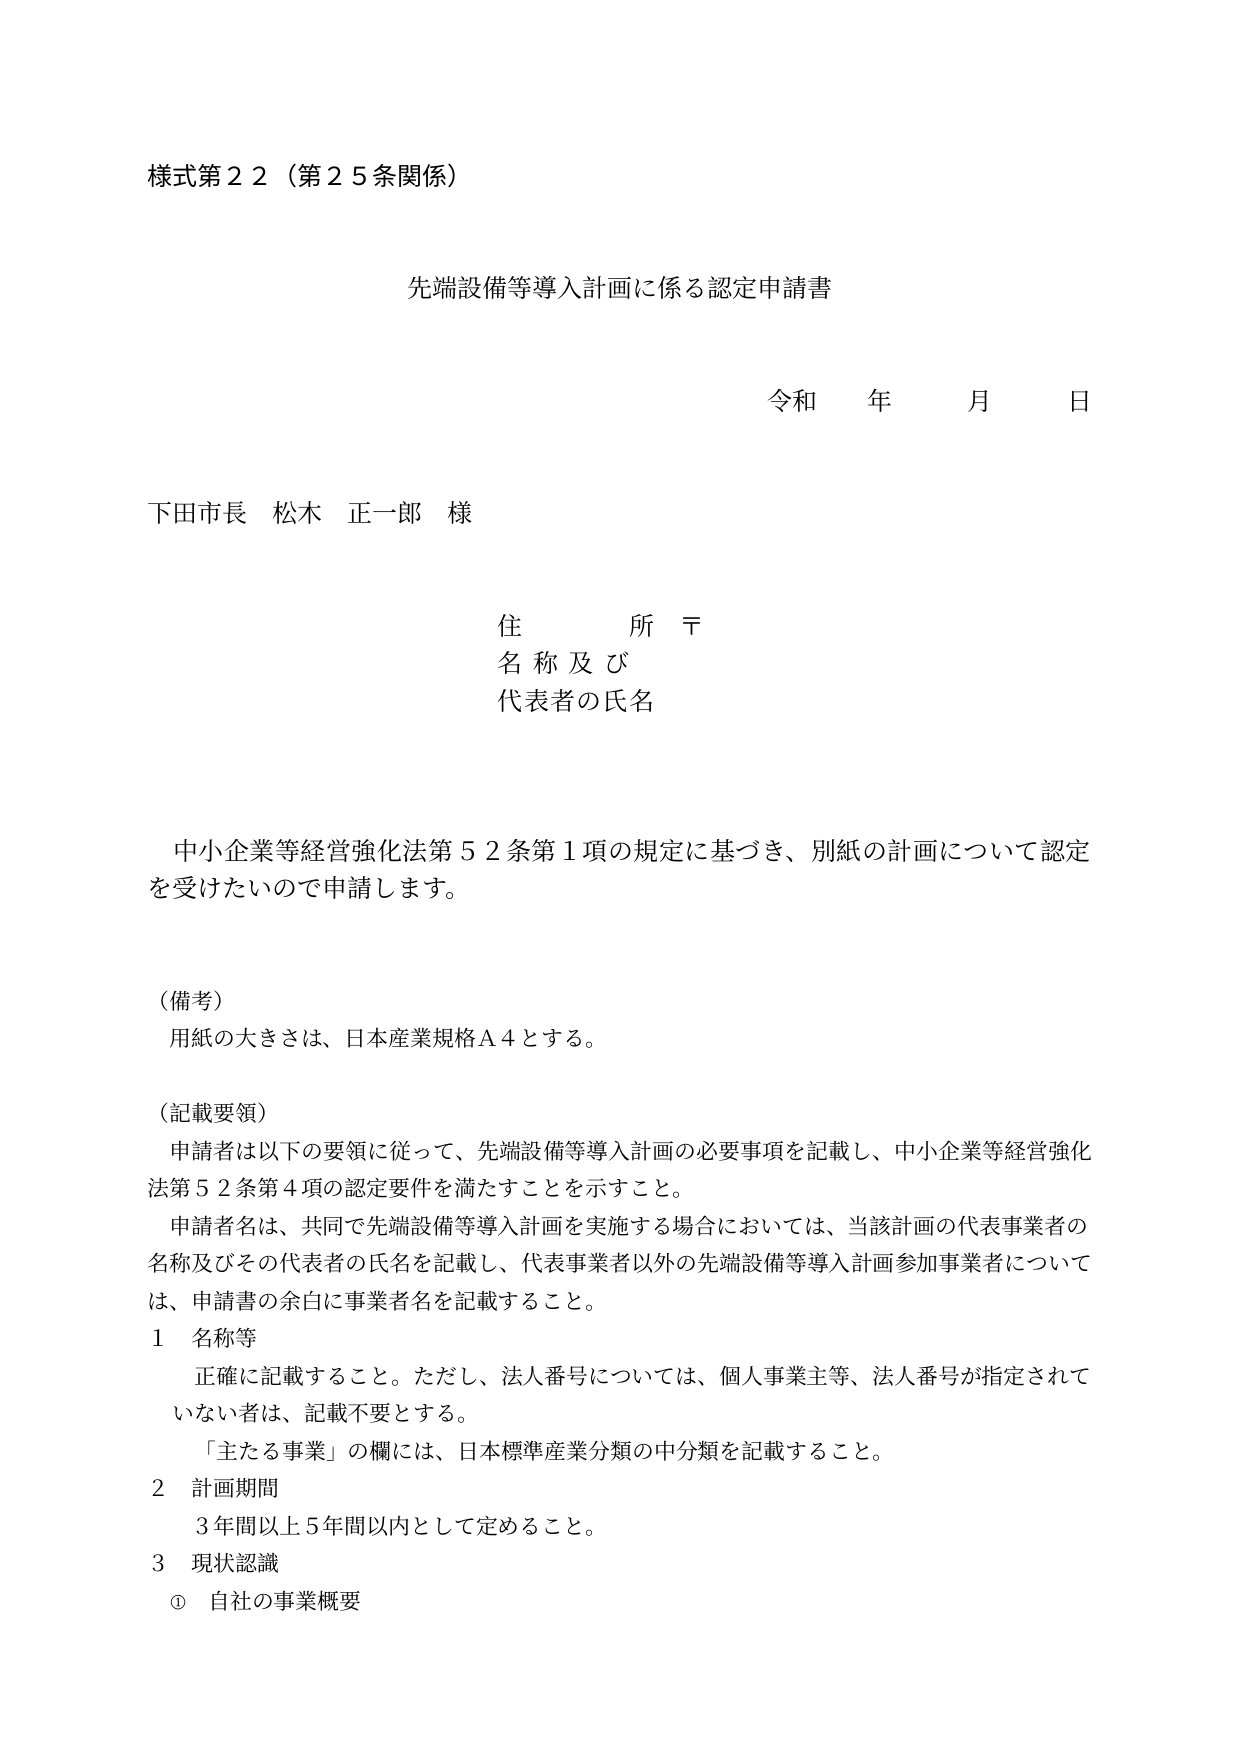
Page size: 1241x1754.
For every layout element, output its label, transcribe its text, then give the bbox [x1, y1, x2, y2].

text ① 自社の事業概要 [148, 1581, 1092, 1618]
text 用紙の大きさは、日本産業規格Ａ４とする。 [148, 1018, 1092, 1056]
text 名称及び [498, 643, 1092, 681]
text ３ 現状認識 [148, 1543, 1092, 1581]
text 先端設備等導入計画に係る認定申請書 [148, 268, 1092, 306]
text 令和 年 月 日 [148, 381, 1092, 418]
text （備考） [148, 981, 1092, 1018]
text 代表者の氏名 [498, 681, 1092, 718]
text ２ 計画期間 [148, 1468, 1092, 1506]
text 下田市長 松木 正一郎 様 [148, 493, 1092, 531]
text 住 所 〒 [498, 606, 1092, 643]
text 申請者は以下の要領に従って、先端設備等導入計画の必要事項を記載し、中小企業等経営強化法第５２条第４項の認定要件を満たすことを示すこと。 [148, 1131, 1092, 1206]
text 「主たる事業」の欄には、日本標準産業分類の中分類を記載すること。 [173, 1431, 1092, 1468]
text ３年間以上５年間以内として定めること。 [148, 1506, 1092, 1543]
text 申請者名は、共同で先端設備等導入計画を実施する場合においては、当該計画の代表事業者の名称及びその代表者の氏名を記載し、代表事業者以外の先端設備等導入計画参加事業者については、申請書の余白に事業者名を記載すること。 [148, 1206, 1092, 1318]
text １ 名称等 [148, 1318, 1092, 1356]
text 正確に記載すること。ただし、法人番号については、個人事業主等、法人番号が指定されていない者は、記載不要とする。 [173, 1356, 1092, 1431]
text 中小企業等経営強化法第５２条第１項の規定に基づき、別紙の計画について認定を受けたいので申請します。 [148, 831, 1092, 906]
text 様式第２２（第２５条関係） [148, 156, 1092, 193]
text （記載要領） [148, 1093, 1092, 1131]
